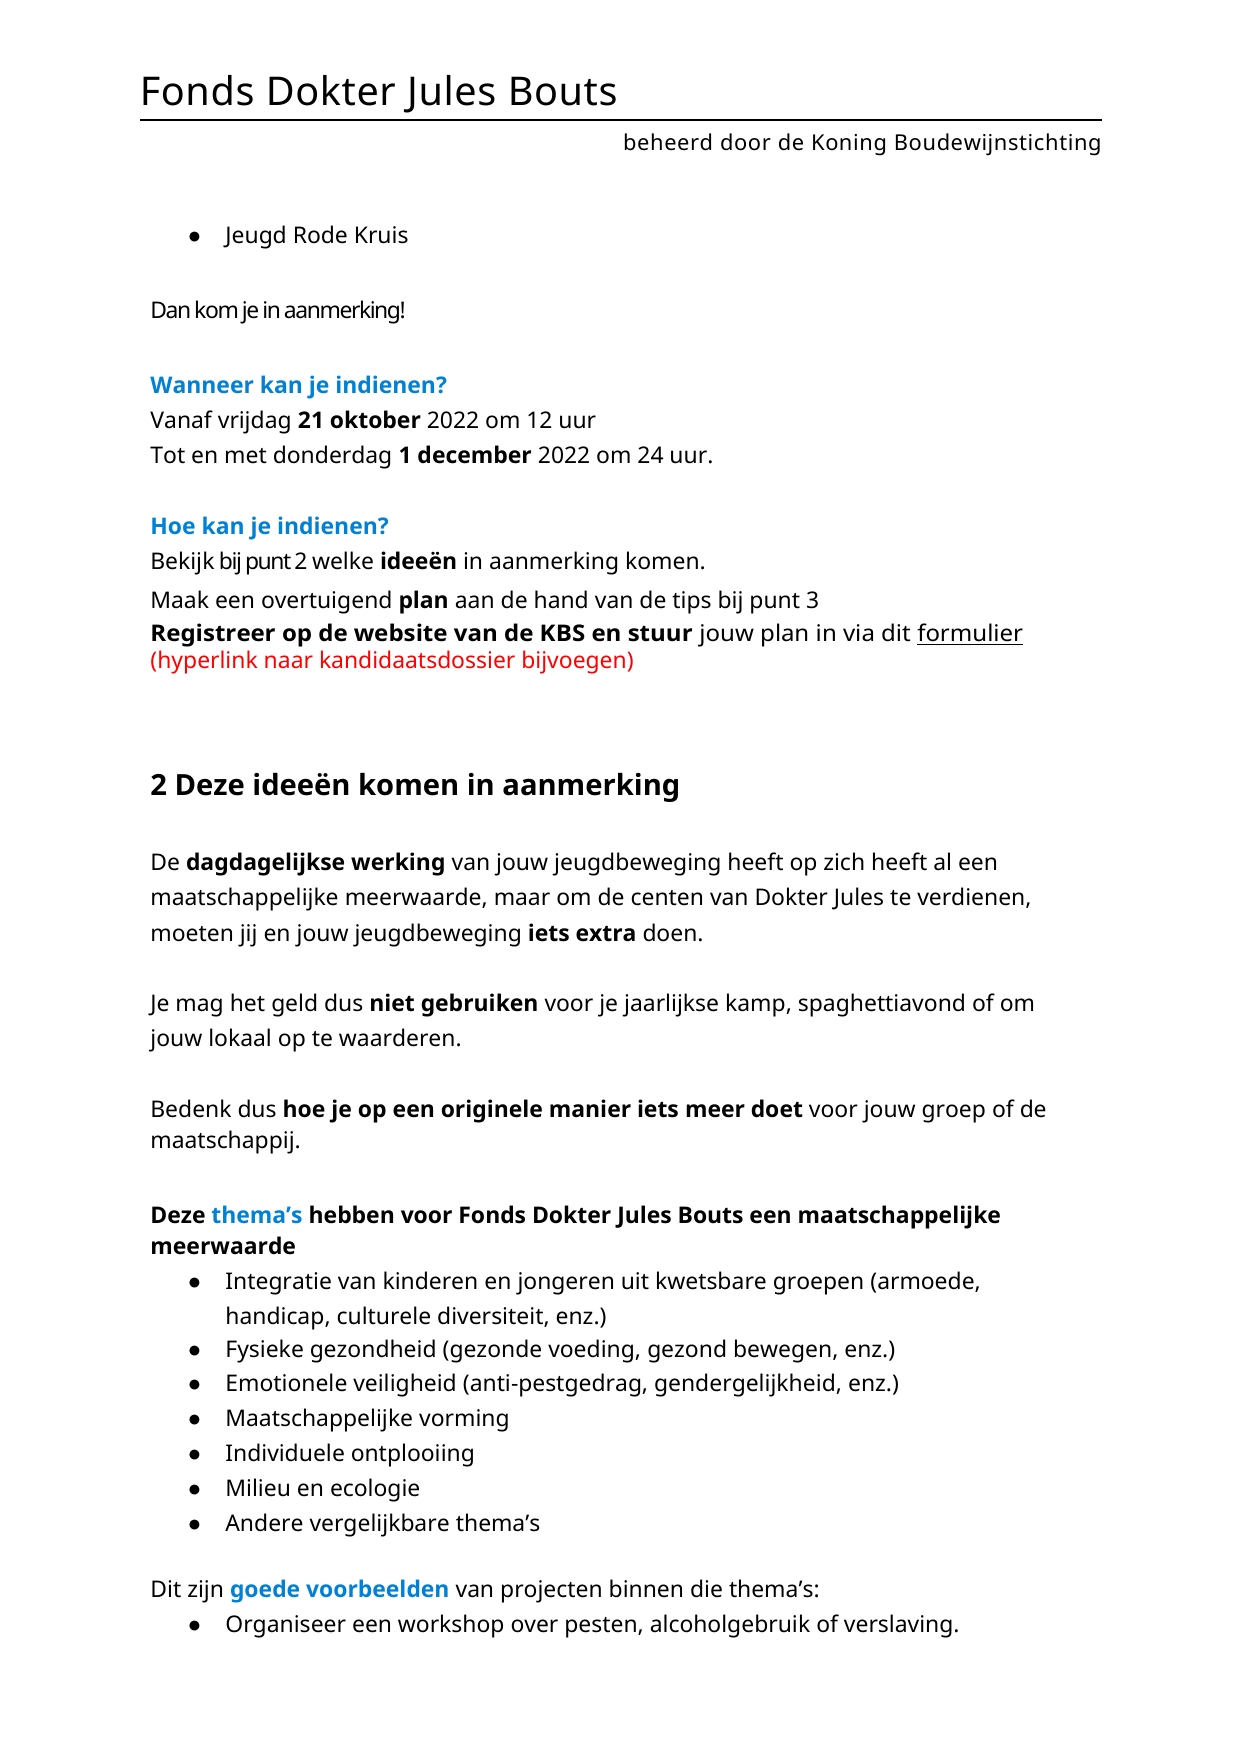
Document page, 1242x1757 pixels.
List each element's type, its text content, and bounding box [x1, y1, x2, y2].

list Integratie van kinderen en jongeren uit kwetsbare groepen (armoede, handicap, culturele diversiteit, enz.) [187, 1265, 1017, 1332]
text Bekijk bij punt 2 welke ideeën in aanmerking komen. [150, 545, 890, 577]
text (hyperlink naar kandidaatsdossier bijvoegen) [139, 647, 1102, 674]
subtitle 2 Deze ideeën komen in aanmerking [150, 764, 1102, 804]
subtitle Deze thema’s hebben voor Fonds Dokter Jules Bouts een maatschappelijke meerwaarde [150, 1199, 1102, 1261]
list Fysieke gezondheid (gezonde voeding, gezond bewegen, enz.) [187, 1336, 1102, 1363]
text Registreer op de website van de KBS en stuur jouw plan in via dit formulier [150, 620, 1102, 647]
subtitle Hoe kan je indienen? [150, 510, 1102, 542]
text De dagdagelijkse werking van jouw jeugdbeweging heeft op zich heeft al een maatschappelijke meerwaarde, maar om de centen van Dokter Jules te verdienen, moeten jij en jouw jeugdbeweging iets extra doen. [150, 846, 1078, 948]
list Organiseer een workshop over pesten, alcoholgebruik of verslaving. [187, 1608, 1102, 1639]
text Je mag het geld dus niet gebruiken voor je jaarlijkse kamp, spaghettiavond of om jouw lokaal op te waarderen. [150, 987, 1083, 1053]
list Andere vergelijkbare thema’s [187, 1507, 1102, 1538]
text Dit zijn goede voorbeelden van projecten binnen die thema’s: [150, 1573, 1102, 1604]
text Bedenk dus hoe je op een originele manier iets meer doet voor jouw groep of de maatschappij. [150, 1093, 1102, 1155]
list Maatschappelijke vorming [187, 1402, 1102, 1433]
list Emotionele veiligheid (anti-pestgedrag, gendergelijkheid, enz.) [187, 1367, 1102, 1398]
list Jeugd Rode Kruis [187, 219, 1102, 251]
text Vanaf vrijdag 21 oktober 2022 om 12 uur [150, 404, 1102, 436]
text Maak een overtuigend plan aan de hand van de tips bij punt 3 [150, 584, 890, 616]
list Milieu en ecologie [187, 1472, 1102, 1503]
text Tot en met donderdag 1 december 2022 om 24 uur. [150, 439, 1102, 471]
subtitle Wanneer kan je indienen? [150, 369, 1102, 401]
list Individuele ontplooiing [187, 1437, 1102, 1468]
text Dan kom je in aanmerking! [150, 294, 1083, 325]
